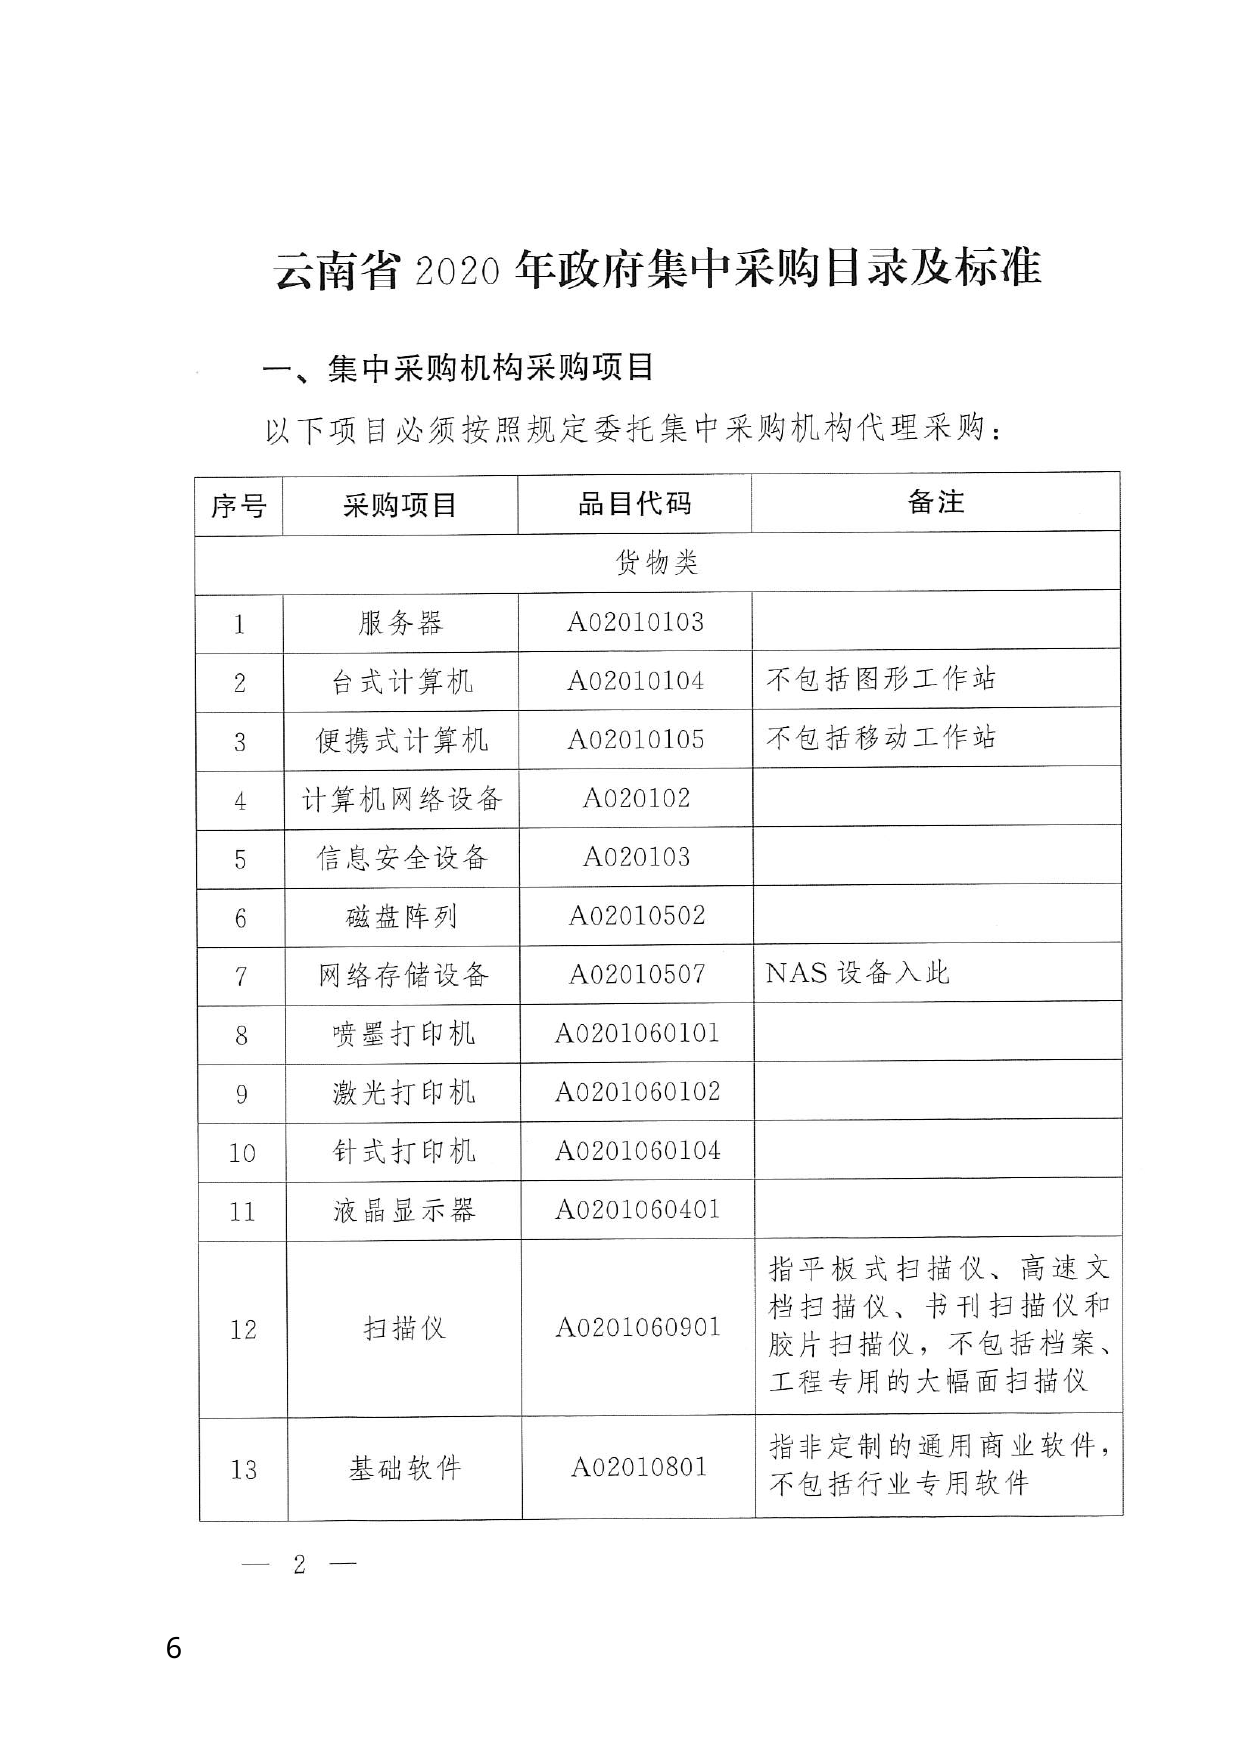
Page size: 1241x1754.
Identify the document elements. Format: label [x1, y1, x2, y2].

picture [165, 216, 1151, 1583]
